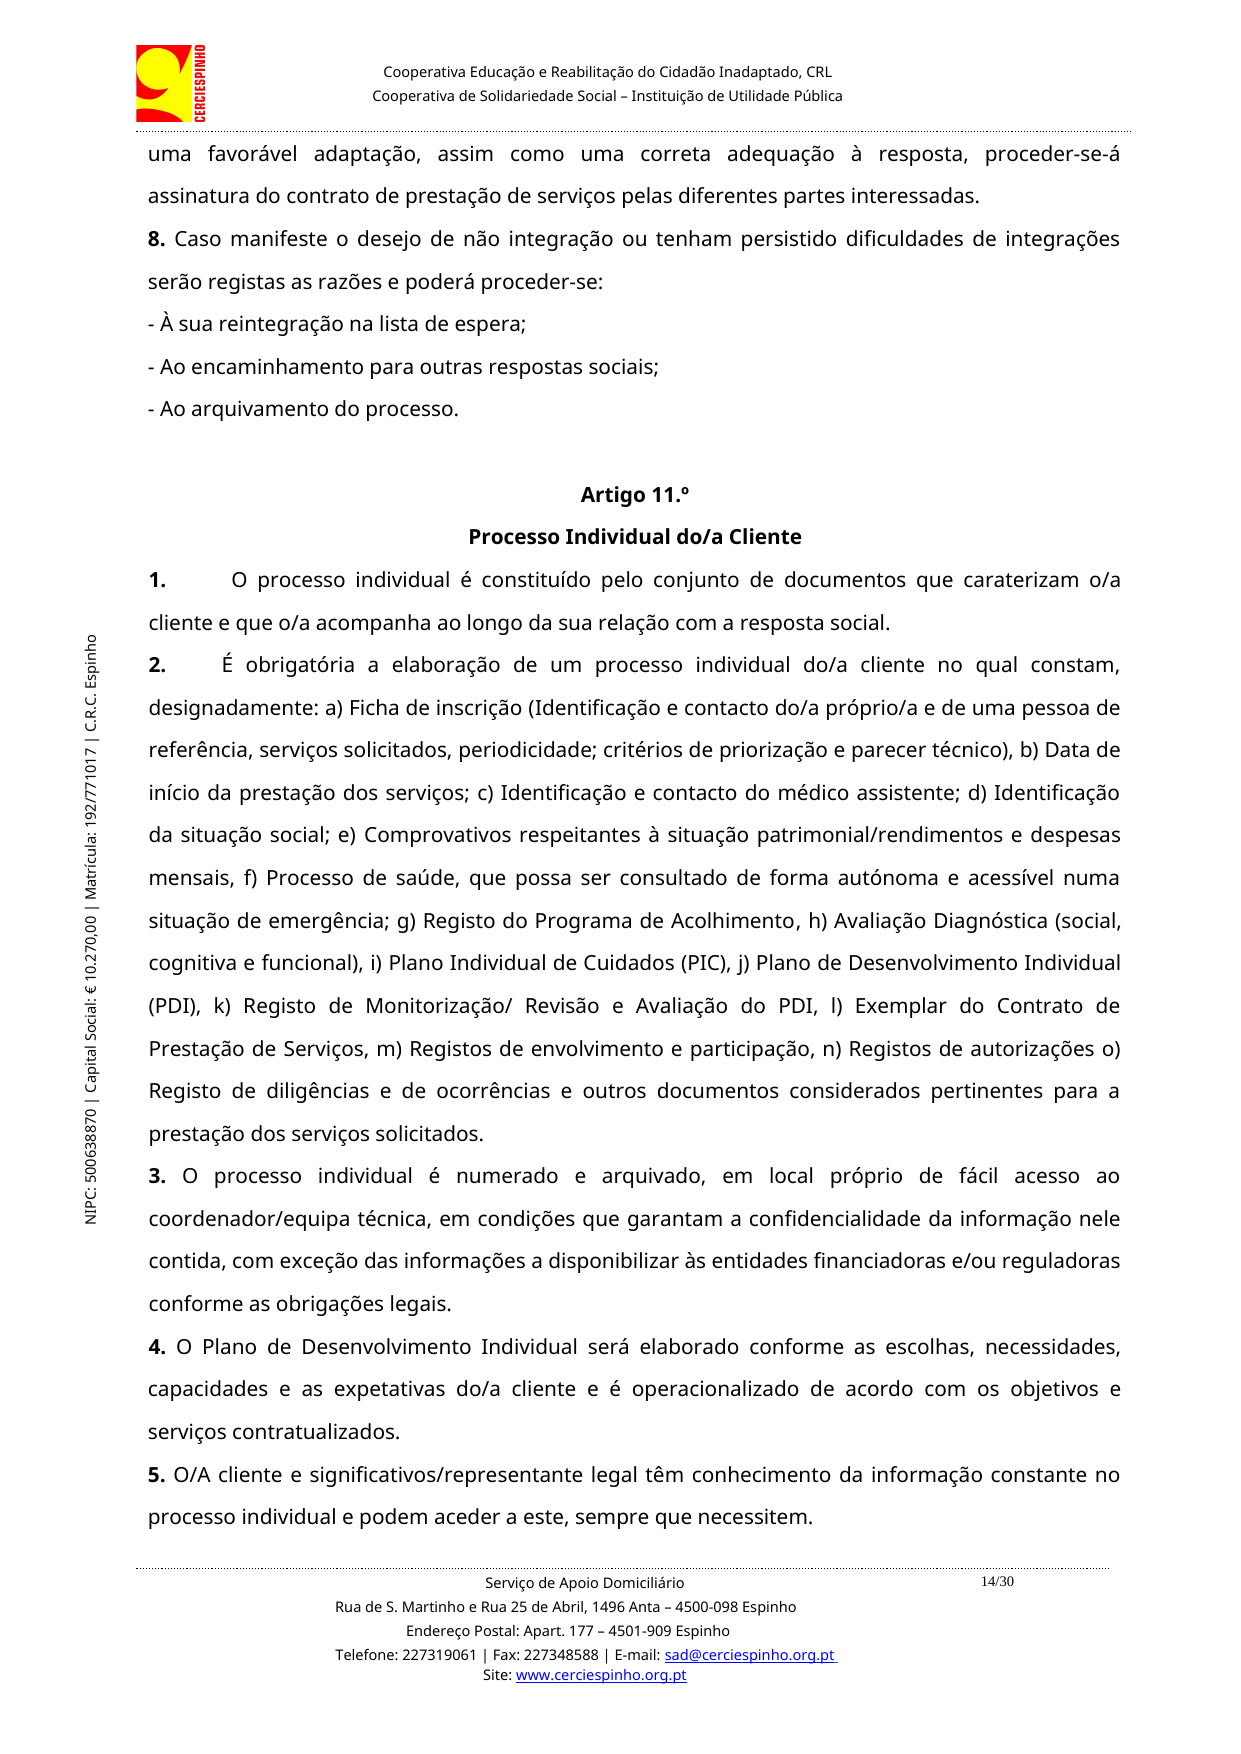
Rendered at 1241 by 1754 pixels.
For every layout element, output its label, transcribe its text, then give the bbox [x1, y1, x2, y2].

text - À sua reintegração na lista de espera; [148, 309, 1122, 338]
list O processo individual é constituído pelo conjunto de documentos que caraterizam o/a cliente e que o/a acompanha ao longo da sua relação com a resposta social. [148, 565, 1122, 636]
text 3. O processo individual é numerado e arquivado, em local próprio de fácil acesso ao coordenador/equipa técnica, em condições que garantam a confidencialidade da informação nele contida, com exceção das informações a disponibilizar às entidades financiadoras e/ou reguladoras conforme as obrigações legais. [148, 1161, 1122, 1318]
text 4. O Plano de Desenvolvimento Individual será elaborado conforme as escolhas, necessidades, capacidades e as expetativas do/a cliente e é operacionalizado de acordo com os objetivos e serviços contratualizados. [148, 1332, 1122, 1446]
text 8. Caso manifeste o desejo de não integração ou tenham persistido dificuldades de integrações serão registas as razões e poderá proceder-se: [148, 224, 1122, 295]
text - Ao encaminhamento para outras respostas sociais; [148, 352, 1122, 380]
text Processo Individual do/a Cliente [148, 522, 1122, 551]
text - Ao arquivamento do processo. [148, 394, 1122, 423]
text Artigo 11.º [148, 480, 1122, 508]
list É obrigatória a elaboração de um processo individual do/a cliente no qual constam, designadamente: a) Ficha de inscrição (Identificação e contacto do/a próprio/a e de uma pessoa de referência, serviços solicitados, periodicidade; critérios de priorização e parecer técnico), b) Data de início da prestação dos serviços; c) Identificação e contacto do médico assistente; d) Identificação da situação social; e) Comprovativos respeitantes à situação patrimonial/rendimentos e despesas mensais, f) Processo de saúde, que possa ser consultado de forma autónoma e acessível numa situação de emergência; g) Registo do Programa de Acolhimento, h) Avaliação Diagnóstica (social, cognitiva e funcional), i) Plano Individual de Cuidados (PIC), j) Plano de Desenvolvimento Individual (PDI), k) Registo de Monitorização/ Revisão e Avaliação do PDI, l) Exemplar do Contrato de Prestação de Serviços, m) Registos de envolvimento e participação, n) Registos de autorizações o) Registo de diligências e de ocorrências e outros documentos considerados pertinentes para a prestação dos serviços solicitados. [148, 650, 1122, 1147]
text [148, 139, 1122, 210]
text 5. O/A cliente e significativos/representante legal têm conhecimento da informação constante no processo individual e podem aceder a este, sempre que necessitem. [148, 1460, 1122, 1531]
picture [136, 45, 205, 122]
